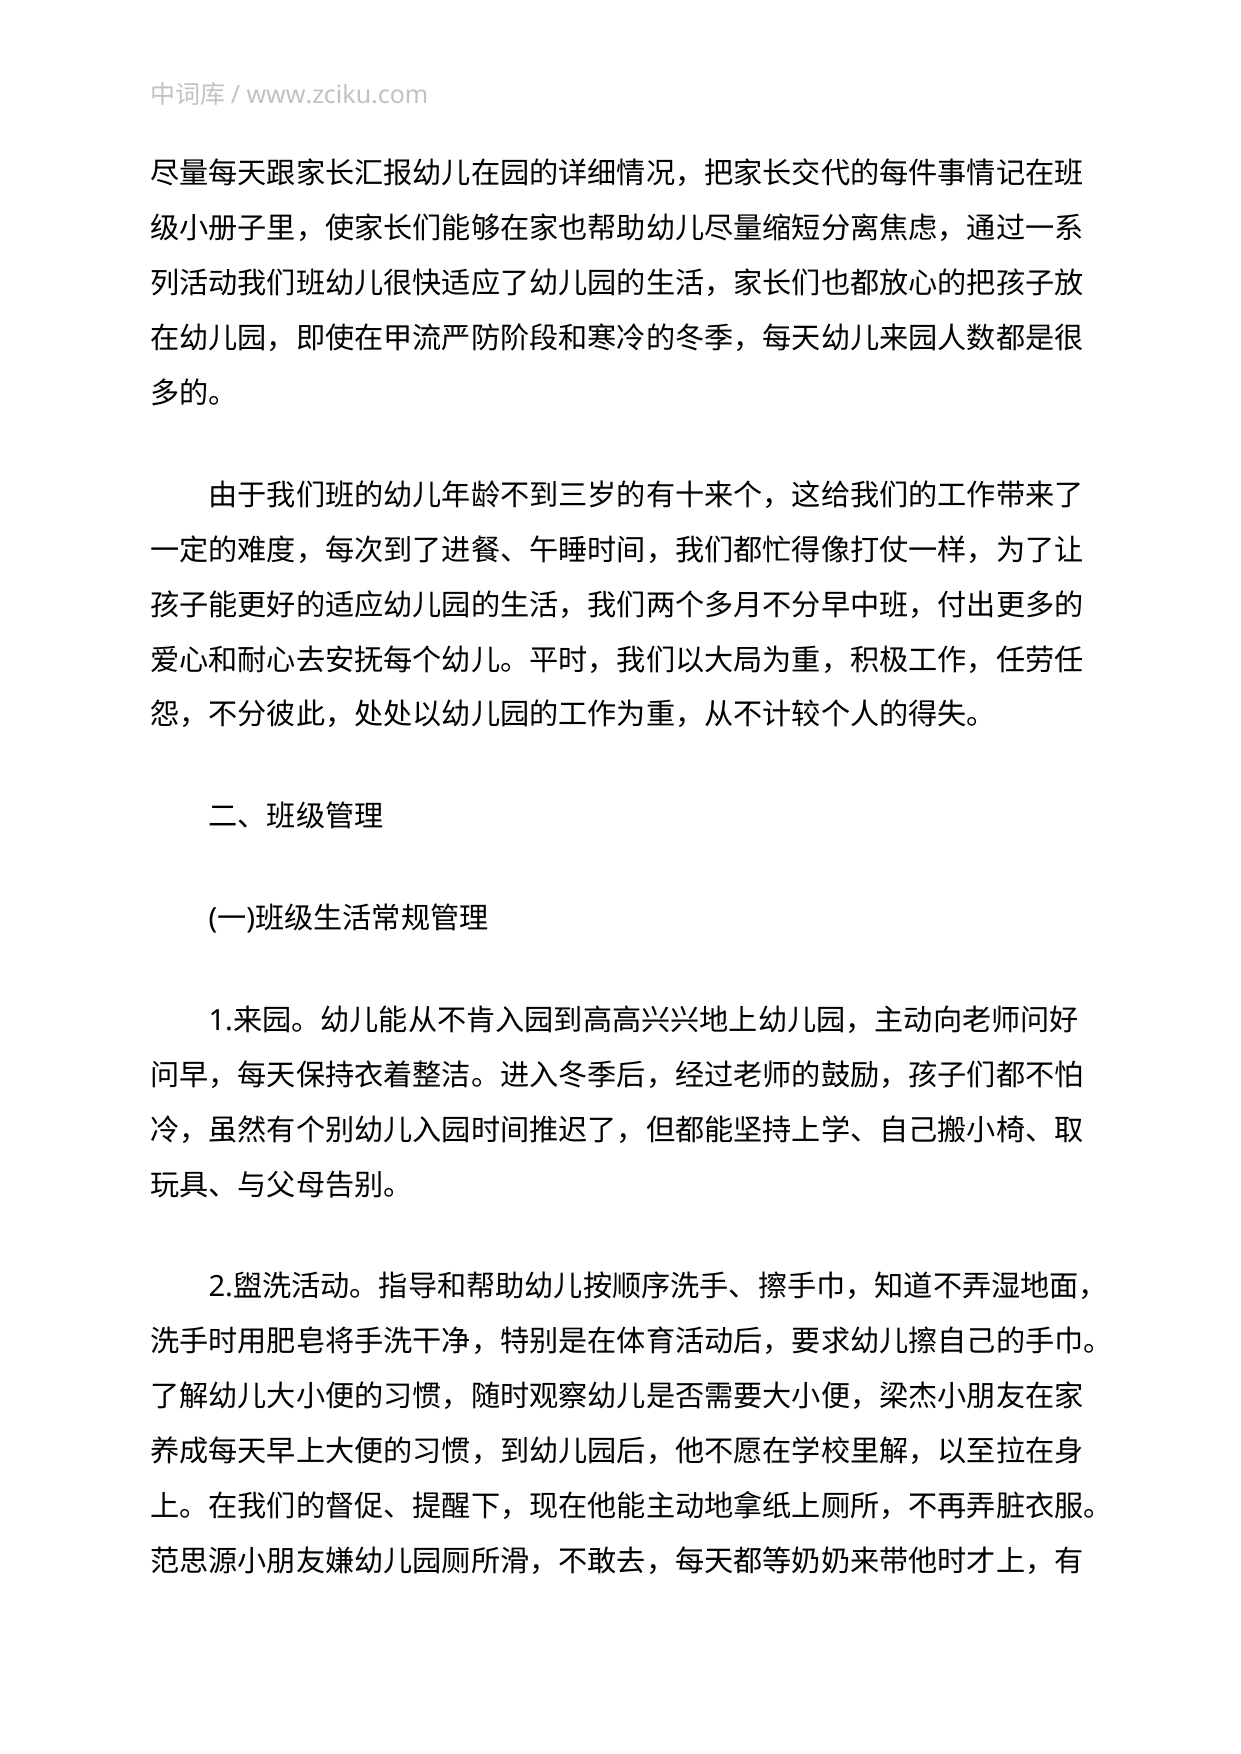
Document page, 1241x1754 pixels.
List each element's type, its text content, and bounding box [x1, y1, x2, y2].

text 二、班级管理 [150, 793, 1090, 835]
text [150, 150, 1090, 412]
text 由于我们班的幼儿年龄不到三岁的有十来个，这给我们的工作带来了一定的难度，每次到了进餐、午睡时间，我们都忙得像打仗一样，为了让孩子能更好的适应幼儿园的生活，我们两个多月不分早中班，付出更多的爱心和耐心去安抚每个幼儿。平时，我们以大局为重，积极工作，任劳任怨，不分彼此，处处以幼儿园的工作为重，从不计较个人的得失。 [150, 471, 1090, 733]
text (一)班级生活常规管理 [150, 894, 1090, 937]
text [150, 1263, 1090, 1580]
text 1.来园。幼儿能从不肯入园到高高兴兴地上幼儿园，主动向老师问好问早，每天保持衣着整洁。进入冬季后，经过老师的鼓励，孩子们都不怕冷，虽然有个别幼儿入园时间推迟了，但都能坚持上学、自己搬小椅、取玩具、与父母告别。 [150, 996, 1090, 1203]
